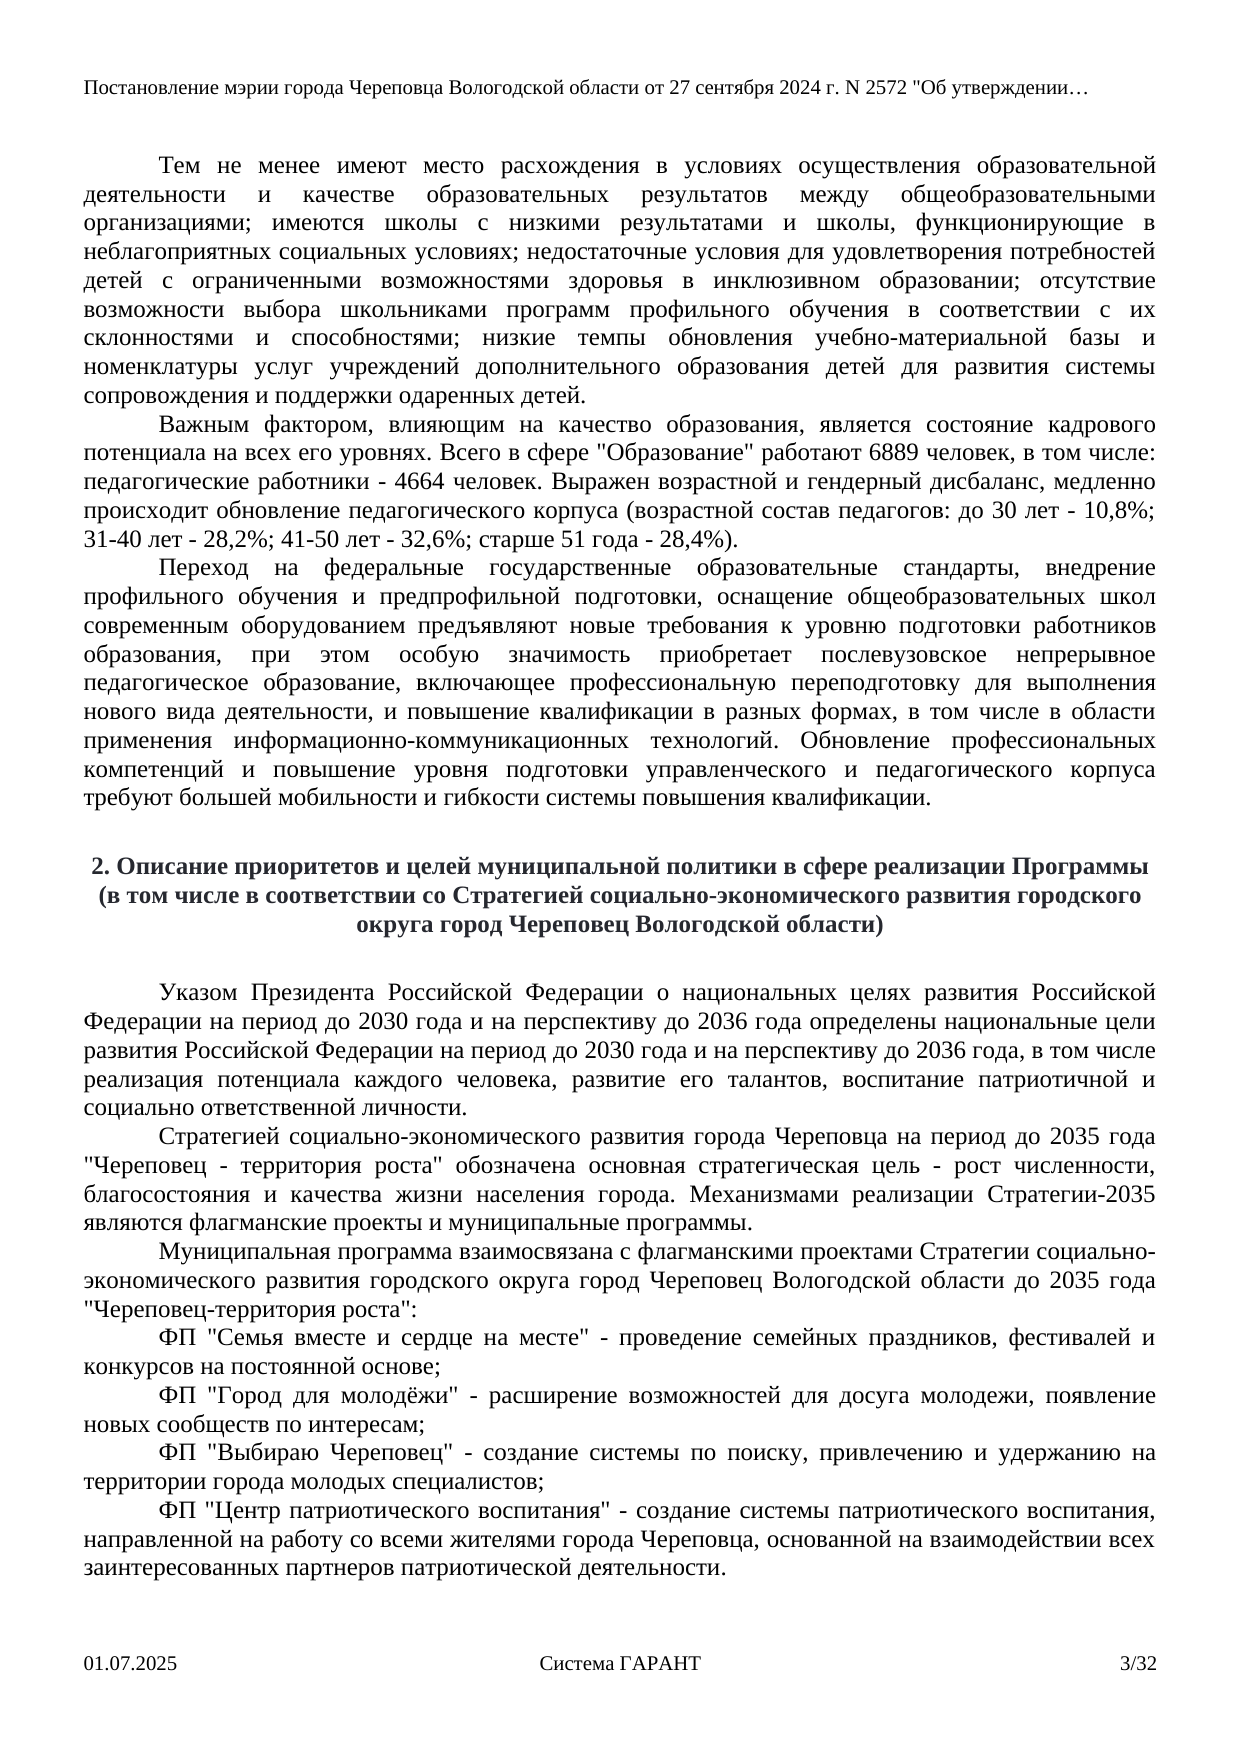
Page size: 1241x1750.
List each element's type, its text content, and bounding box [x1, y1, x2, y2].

text ФП "Выбираю Череповец" - создание системы по поиску, привлечению и удержанию на территории города молодых специалистов; [83, 1437, 1157, 1495]
text Важным фактором, влияющим на качество образования, является состояние кадрового потенциала на всех его уровнях. Всего в сфере "Образование" работают 6889 человек, в том числе: педагогические работники - 4664 человек. Выражен возрастной и гендерный дисбаланс, медленно происходит обновление педагогического корпуса (возрастной состав педагогов: до 30 лет - 10,8%; 31-40 лет - 28,2%; 41-50 лет - 32,6%; старше 51 года - 28,4%). [83, 409, 1157, 552]
text Переход на федеральные государственные образовательные стандарты, внедрение профильного обучения и предпрофильной подготовки, оснащение общеобразовательных школ современным оборудованием предъявляют новые требования к уровню подготовки работников образования, при этом особую значимость приобретает послевузовское непрерывное педагогическое образование, включающее профессиональную переподготовку для выполнения нового вида деятельности, и повышение квалификации в разных формах, в том числе в области применения информационно-коммуникационных технологий. Обновление профессиональных компетенций и повышение уровня подготовки управленческого и педагогического корпуса требуют большей мобильности и гибкости системы повышения квалификации. [83, 552, 1157, 811]
text Стратегией социально-экономического развития города Череповца на период до 2035 года "Череповец - территория роста" обозначена основная стратегическая цель - рост численности, благосостояния и качества жизни населения города. Механизмами реализации Стратегии-2035 являются флагманские проекты и муниципальные программы. [83, 1121, 1157, 1236]
text Указом Президента Российской Федерации о национальных целях развития Российской Федерации на период до 2030 года и на перспективу до 2036 года определены национальные цели развития Российской Федерации на период до 2030 года и на перспективу до 2036 года, в том числе реализация потенциала каждого человека, развитие его талантов, воспитание патриотичной и социально ответственной личности. [83, 977, 1157, 1121]
text Муниципальная программа взаимосвязана с флагманскими проектами Стратегии социально-экономического развития городского округа город Череповец Вологодской области до 2035 года "Череповец-территория роста": [83, 1236, 1157, 1322]
text ФП "Семья вместе и сердце на месте" - проведение семейных праздников, фестивалей и конкурсов на постоянной основе; [83, 1322, 1157, 1380]
text Тем не менее имеют место расхождения в условиях осуществления образовательной деятельности и качестве образовательных результатов между общеобразовательными организациями; имеются школы с низкими результатами и школы, функционирующие в неблагоприятных социальных условиях; недостаточные условия для удовлетворения потребностей детей с ограниченными возможностями здоровья в инклюзивном образовании; отсутствие возможности выбора школьниками программ профильного обучения в соответствии с их склонностями и способностями; низкие темпы обновления учебно-материальной базы и номенклатуры услуг учреждений дополнительного образования детей для развития системы сопровождения и поддержки одаренных детей. [83, 150, 1157, 409]
text ФП "Город для молодёжи" - расширение возможностей для досуга молодежи, появление новых сообществ по интересам; [83, 1380, 1157, 1437]
subtitle 2. Описание приоритетов и целей муниципальной политики в сфере реализации Программы (в том числе в соответствии со Стратегией социально-экономического развития городского округа город Череповец Вологодской области) [83, 851, 1157, 937]
text ФП "Центр патриотического воспитания" - создание системы патриотического воспитания, направленной на работу со всеми жителями города Череповца, основанной на взаимодействии всех заинтересованных партнеров патриотической деятельности. [83, 1495, 1157, 1581]
